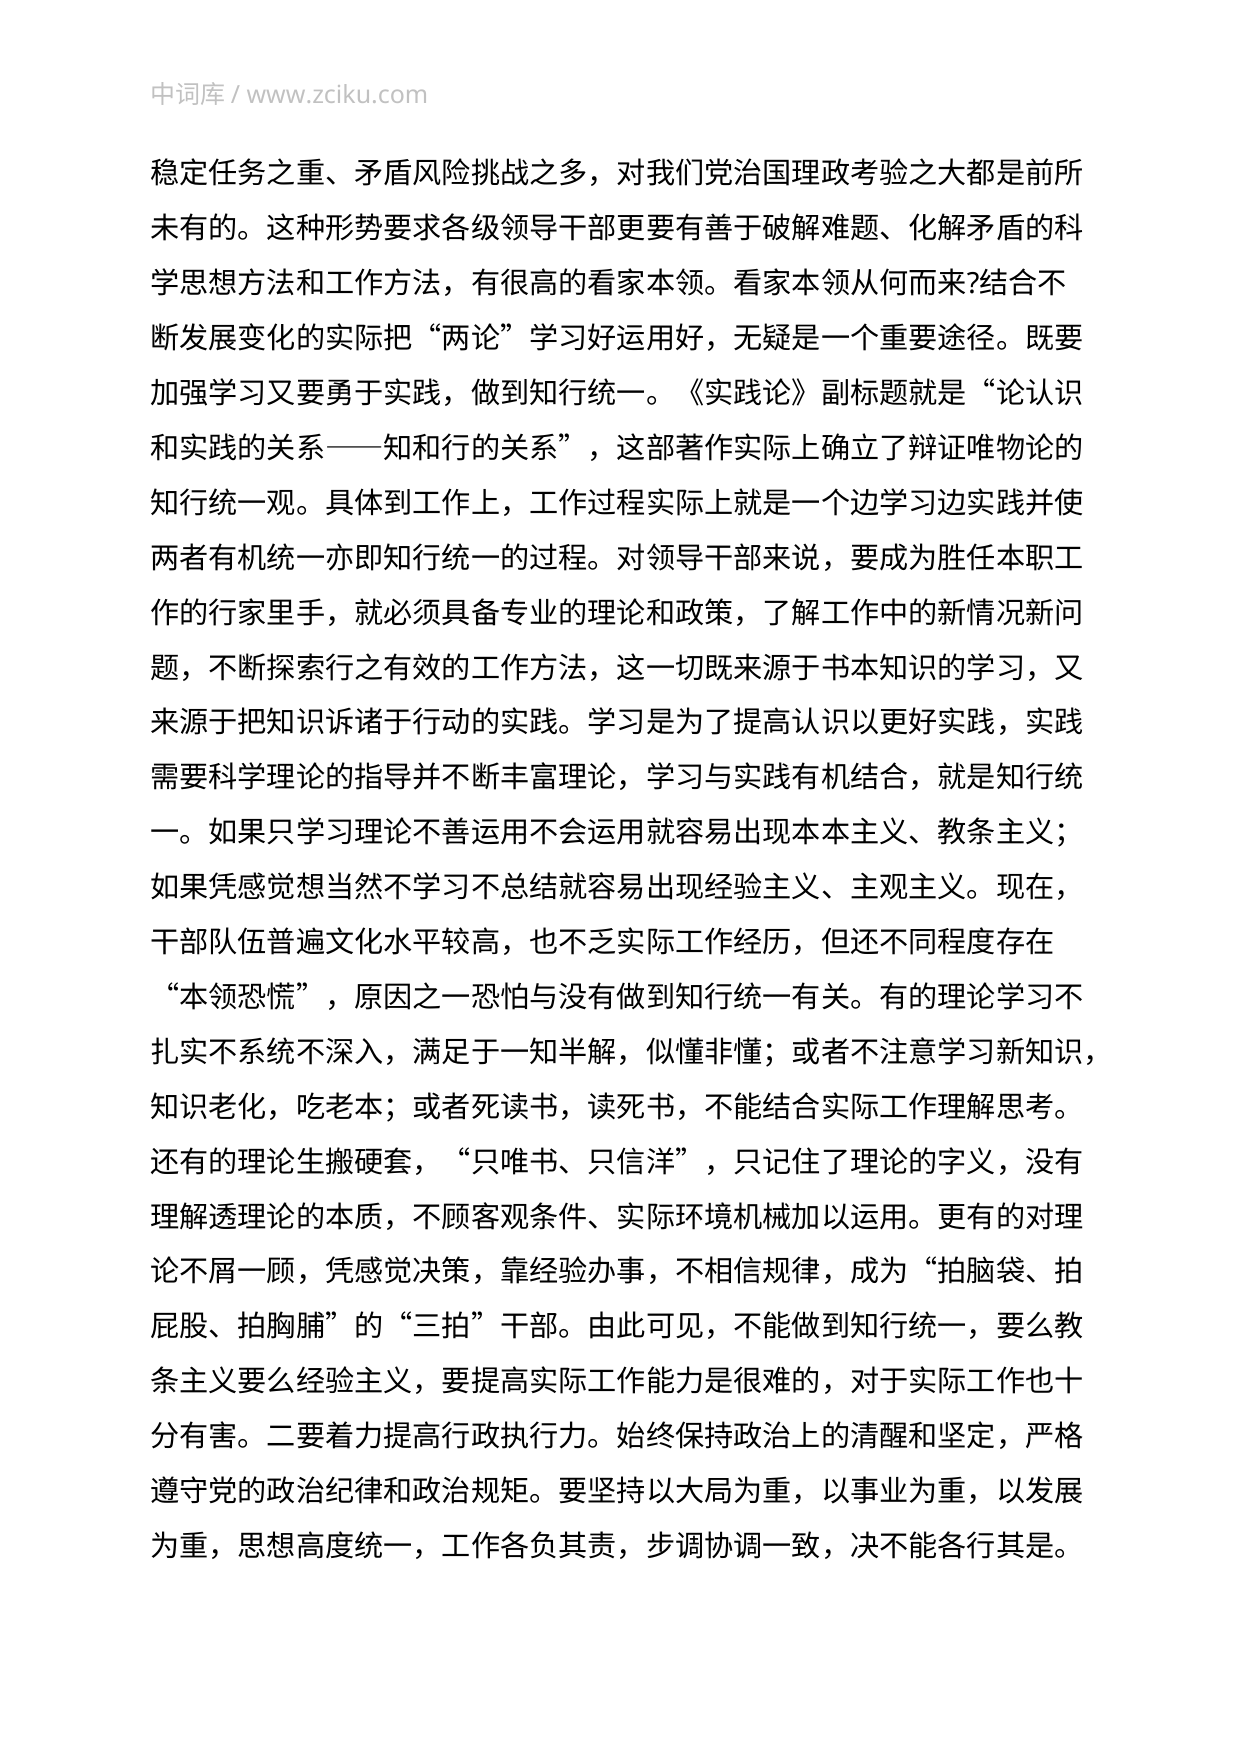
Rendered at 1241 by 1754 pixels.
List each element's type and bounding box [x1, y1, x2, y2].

text [150, 150, 1090, 1565]
